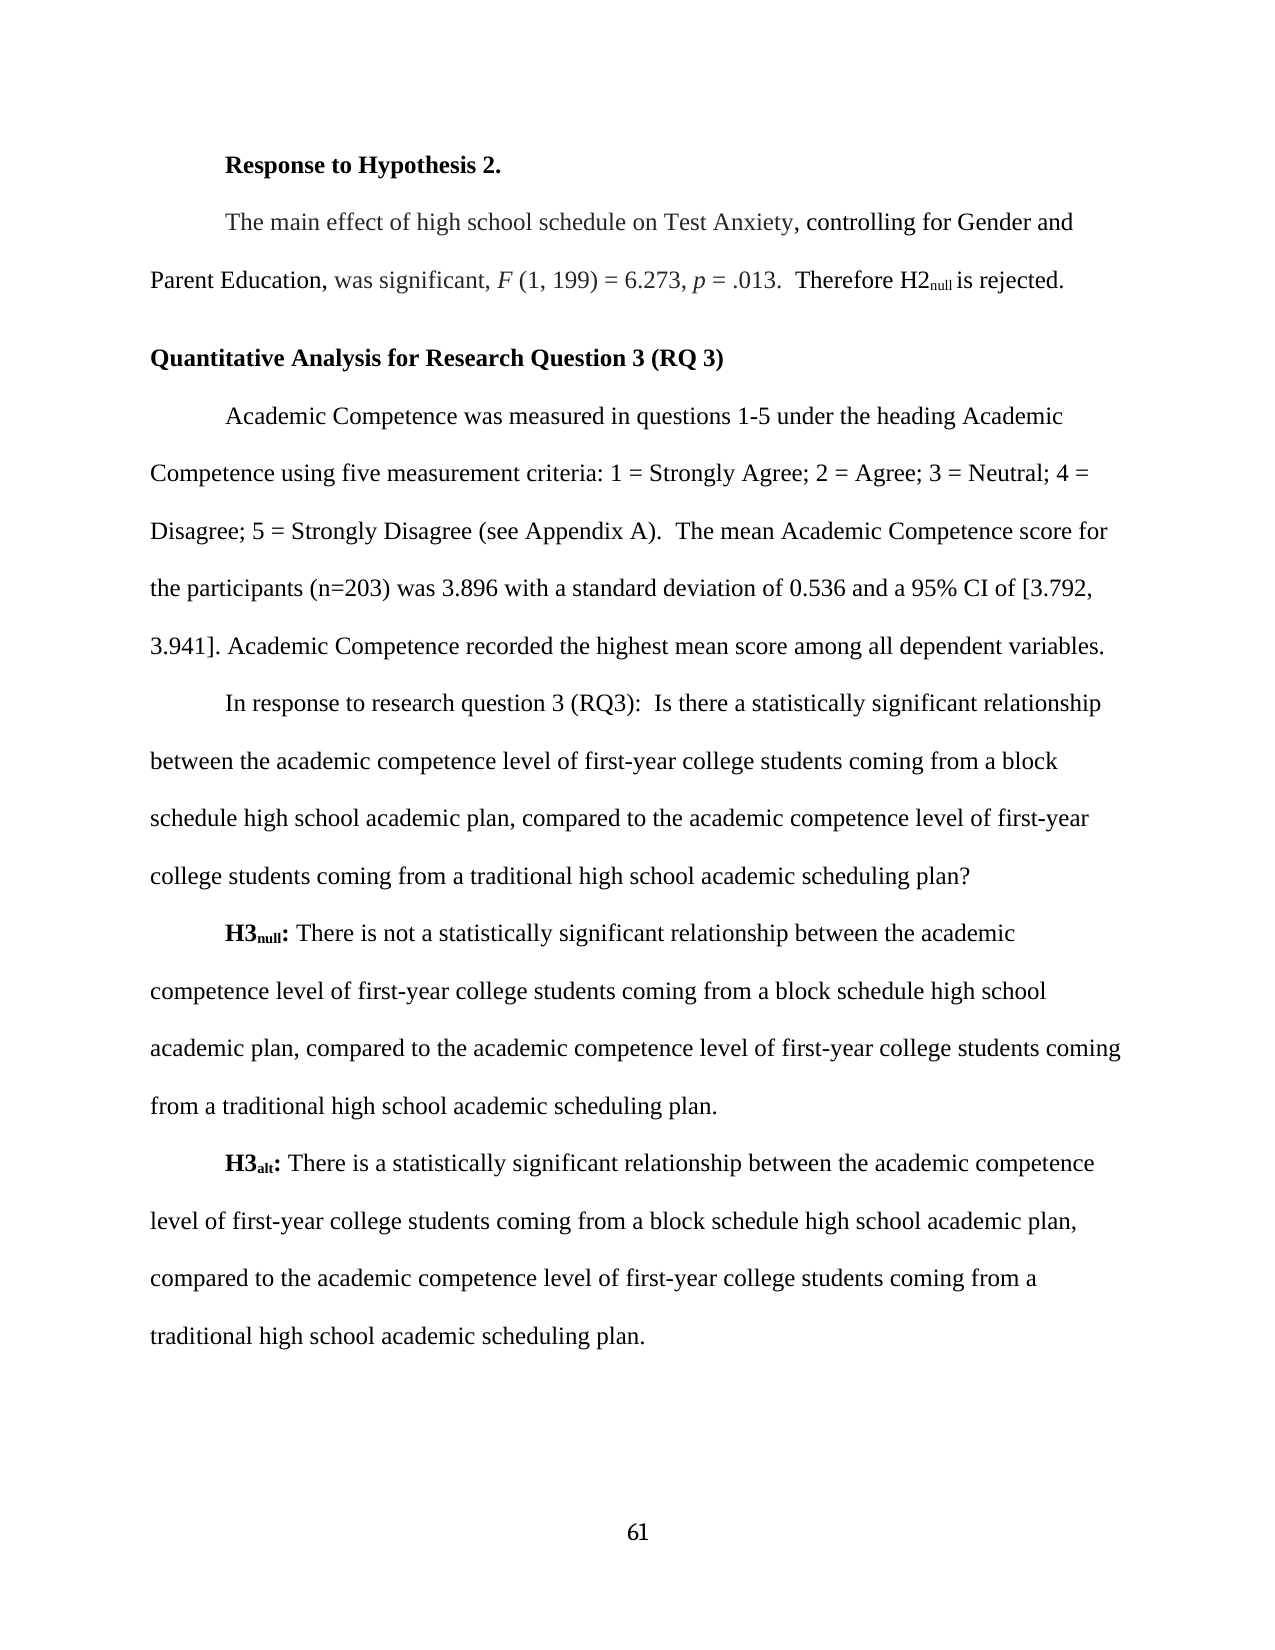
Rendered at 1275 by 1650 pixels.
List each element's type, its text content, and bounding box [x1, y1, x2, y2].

text The main effect of high school schedule on Test Anxiety, controlling for Gender and Parent Education, was significant, F (1, 199) = 6.273, p = .013. Therefore H2null is rejected. [150, 207, 1125, 294]
text H3alt: There is a statistically significant relationship between the academic competence level of first-year college students coming from a block schedule high school academic plan, compared to the academic competence level of first-year college students coming from a traditional high school academic scheduling plan. [150, 1148, 1125, 1349]
text In response to research question 3 (RQ3): Is there a statistically significant relationship between the academic competence level of first-year college students coming from a block schedule high school academic plan, compared to the academic competence level of first-year college students coming from a traditional high school academic scheduling plan? [150, 688, 1125, 889]
subtitle Quantitative Analysis for Research Question 3 (RQ 3) [150, 343, 1125, 372]
text Academic Competence was measured in questions 1-5 under the heading Academic Competence using five measurement criteria: 1 = Strongly Agree; 2 = Agree; 3 = Neutral; 4 = Disagree; 5 = Strongly Disagree (see Appendix A). The mean Academic Competence score for the participants (n=203) was 3.896 with a standard deviation of 0.536 and a 95% CI of [3.792, 3.941]. Academic Competence recorded the highest mean score among all dependent variables. [150, 401, 1127, 659]
text H3null: There is not a statistically significant relationship between the academic competence level of first-year college students coming from a block schedule high school academic plan, compared to the academic competence level of first-year college students coming from a traditional high school academic scheduling plan. [150, 918, 1125, 1119]
subtitle Response to Hypothesis 2. [225, 150, 1125, 179]
